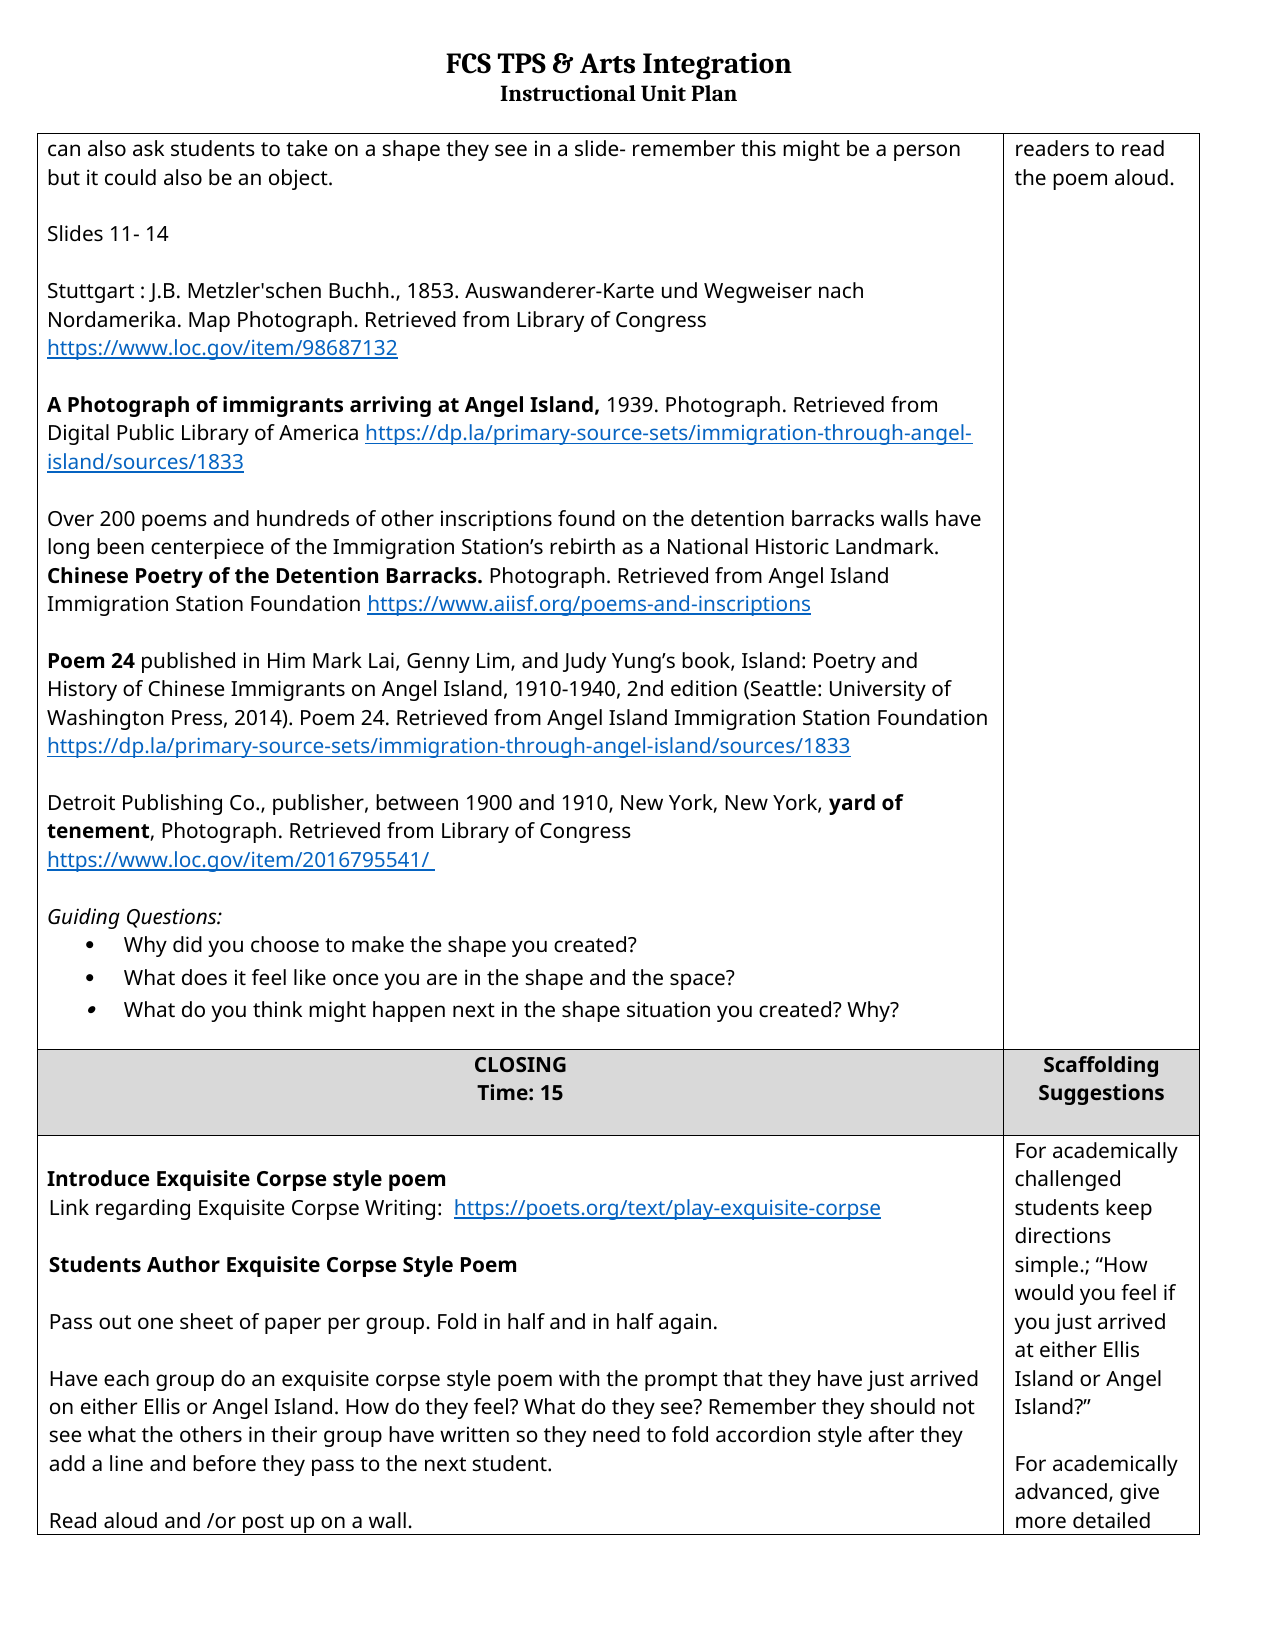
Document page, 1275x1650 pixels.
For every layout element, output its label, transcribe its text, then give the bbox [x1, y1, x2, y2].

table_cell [38, 134, 1003, 1049]
table_cell CLOSING Time: 15 [38, 1050, 1003, 1135]
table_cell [1004, 1136, 1199, 1534]
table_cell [1004, 134, 1199, 1049]
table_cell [38, 1136, 1003, 1534]
table_cell Scaffolding Suggestions [1004, 1050, 1199, 1135]
